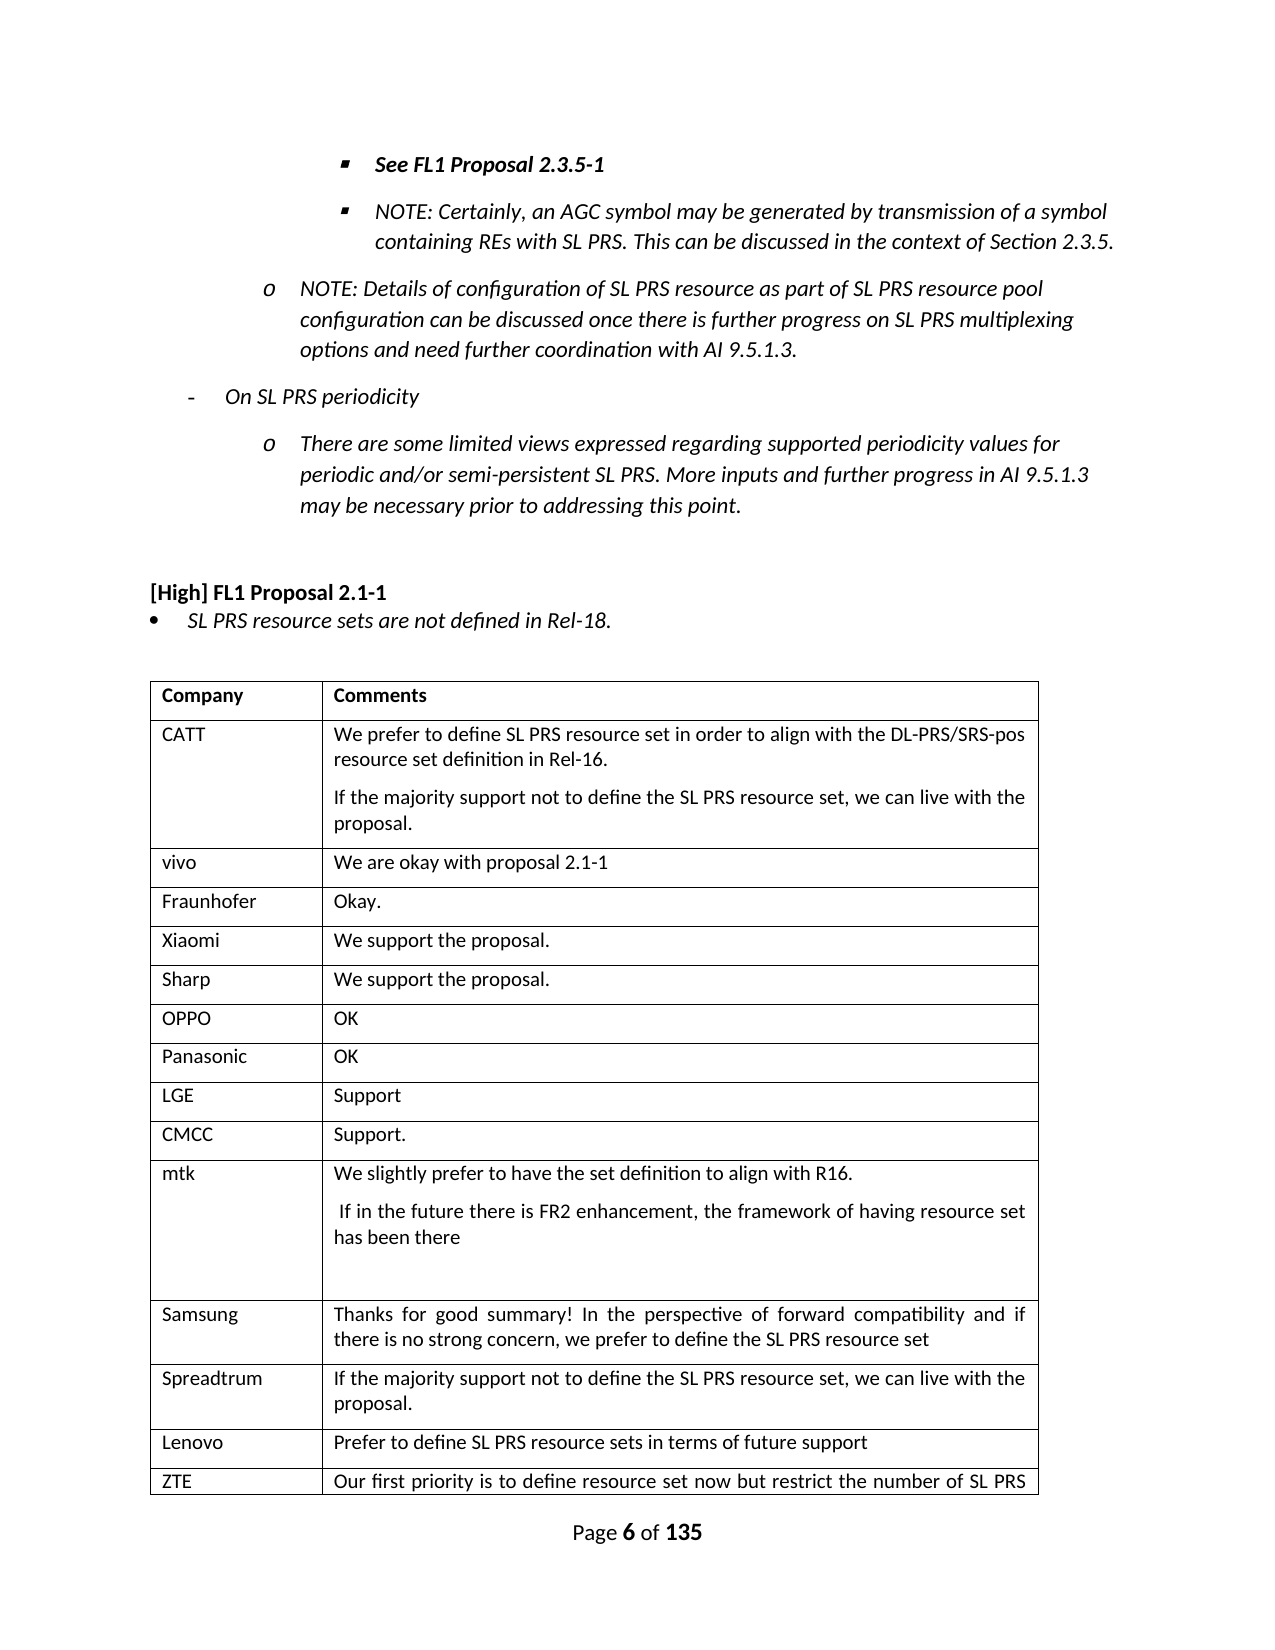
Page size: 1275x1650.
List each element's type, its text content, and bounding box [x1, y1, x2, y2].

table_cell Fraunhofer [151, 888, 322, 926]
subtitle [High] FL1 Proposal 2.1-1 [150, 578, 1125, 606]
table_cell Support [323, 1083, 1038, 1121]
table_cell ZTE [151, 1469, 322, 1494]
list On SL PRS periodicity [187, 382, 1125, 410]
table_cell Sharp [151, 966, 322, 1004]
table_cell Thanks for good summary! In the perspective of forward compatibility and if there is no strong concern, we prefer to define the SL PRS resource set [323, 1301, 1038, 1364]
list See FL1 Proposal 2.3.5-1 [337, 150, 1125, 178]
table_cell We are okay with proposal 2.1-1 [323, 849, 1038, 887]
table_header Company [151, 682, 322, 720]
table_cell CMCC [151, 1122, 322, 1159]
table_cell vivo [151, 849, 322, 887]
list There are some limited views expressed regarding supported periodicity values for periodic and/or semi-persistent SL PRS. More inputs and further progress in AI 9.5.1.3 may be necessary prior to addressing this point. [262, 429, 1125, 519]
table_cell LGE [151, 1083, 322, 1121]
table_cell Support. [323, 1122, 1038, 1159]
table_cell Lenovo [151, 1430, 322, 1467]
table_cell We prefer to define SL PRS resource set in order to align with the DL-PRS/SRS-pos resource set definition in Rel-16. If the majority support not to define the SL PRS resource set, we can live with the proposal. [323, 721, 1038, 848]
table_cell If the majority support not to define the SL PRS resource set, we can live with the proposal. [323, 1365, 1038, 1428]
table_cell We support the proposal. [323, 927, 1038, 965]
list NOTE: Certainly, an AGC symbol may be generated by transmission of a symbol containing REs with SL PRS. This can be discussed in the context of Section 2.3.5. [337, 197, 1125, 255]
table_cell Samsung [151, 1301, 322, 1364]
table_cell We slightly prefer to have the set definition to align with R16. If in the future there is FR2 enhancement, the framework of having resource set has been there [323, 1161, 1038, 1300]
table_cell OK [323, 1044, 1038, 1082]
table_cell OPPO [151, 1005, 322, 1043]
list SL PRS resource sets are not defined in Rel-18. [150, 606, 1125, 634]
list NOTE: Details of configuration of SL PRS resource as part of SL PRS resource pool configuration can be discussed once there is further progress on SL PRS multiplexing options and need further coordination with AI 9.5.1.3. [262, 274, 1125, 363]
table_cell Panasonic [151, 1044, 322, 1082]
table_cell mtk [151, 1161, 322, 1300]
table_cell Xiaomi [151, 927, 322, 965]
table_cell Spreadtrum [151, 1365, 322, 1428]
table_cell Okay. [323, 888, 1038, 926]
table_header Comments [323, 682, 1038, 720]
table_cell We support the proposal. [323, 966, 1038, 1004]
table_cell CATT [151, 721, 322, 848]
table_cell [323, 1469, 1038, 1494]
table_cell OK [323, 1005, 1038, 1043]
table_cell Prefer to define SL PRS resource sets in terms of future support [323, 1430, 1038, 1467]
